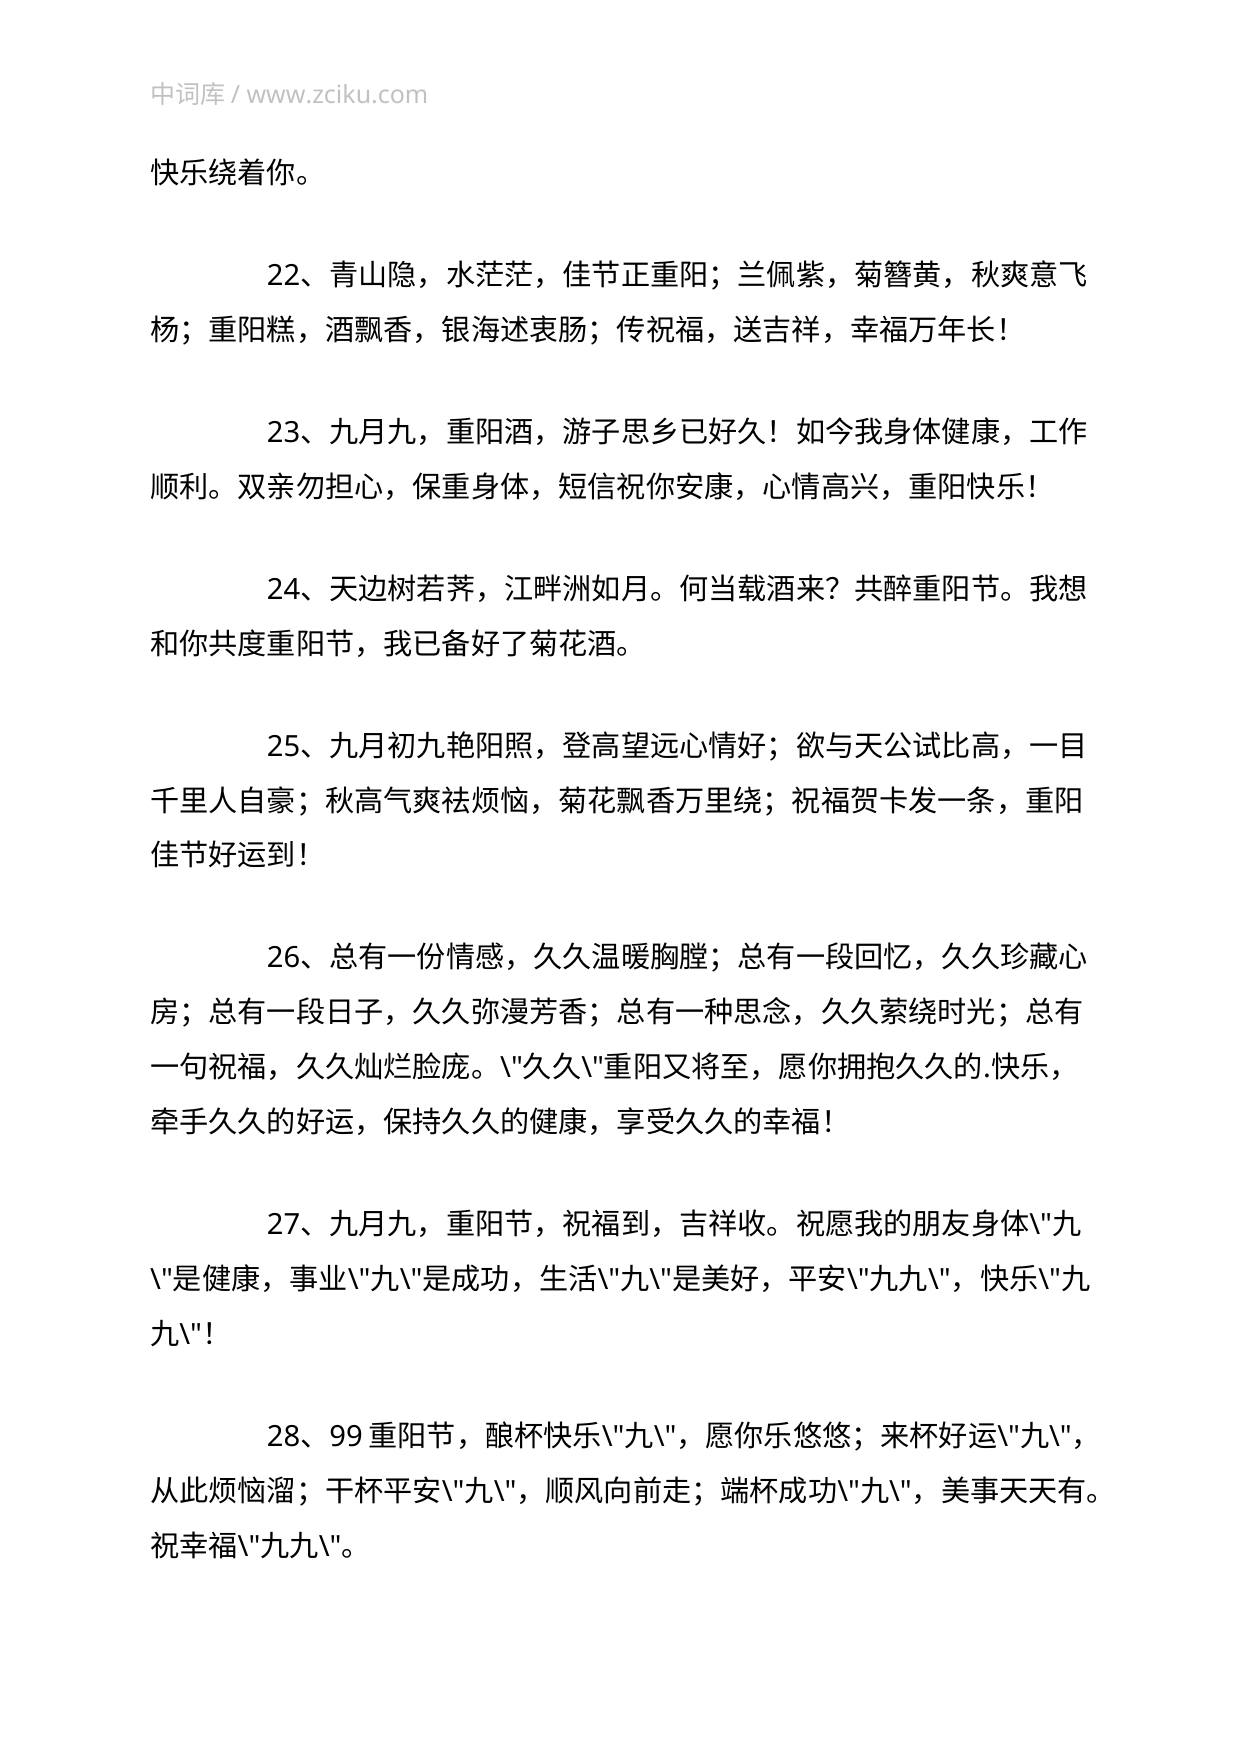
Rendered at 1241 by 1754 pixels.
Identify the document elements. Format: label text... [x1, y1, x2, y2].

text 27、九月九，重阳节，祝福到，吉祥收。祝愿我的朋友身体\"九\"是健康，事业\"九\"是成功，生活\"九\"是美好，平安\"九九\"，快乐\"九九\"！ [150, 1200, 1090, 1353]
text 28、99重阳节，酿杯快乐\"九\"，愿你乐悠悠；来杯好运\"九\"，从此烦恼溜；干杯平安\"九\"，顺风向前走；端杯成功\"九\"，美事天天有。祝幸福\"九九\"。 [150, 1412, 1090, 1565]
text 23、九月九，重阳酒，游子思乡已好久！如今我身体健康，工作顺利。双亲勿担心，保重身体，短信祝你安康，心情高兴，重阳快乐！ [150, 408, 1090, 506]
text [150, 150, 1090, 192]
text 22、青山隐，水茫茫，佳节正重阳；兰佩紫，菊簪黄，秋爽意飞杨；重阳糕，酒飘香，银海述衷肠；传祝福，送吉祥，幸福万年长！ [150, 252, 1090, 349]
text 25、九月初九艳阳照，登高望远心情好；欲与天公试比高，一目千里人自豪；秋高气爽祛烦恼，菊花飘香万里绕；祝福贺卡发一条，重阳佳节好运到！ [150, 722, 1090, 874]
text 26、总有一份情感，久久温暖胸膛；总有一段回忆，久久珍藏心房；总有一段日子，久久弥漫芳香；总有一种思念，久久萦绕时光；总有一句祝福，久久灿烂脸庞。\"久久\"重阳又将至，愿你拥抱久久的.快乐，牵手久久的好运，保持久久的健康，享受久久的幸福！ [150, 934, 1090, 1141]
text 24、天边树若荠，江畔洲如月。何当载酒来？共醉重阳节。我想和你共度重阳节，我已备好了菊花酒。 [150, 565, 1090, 663]
